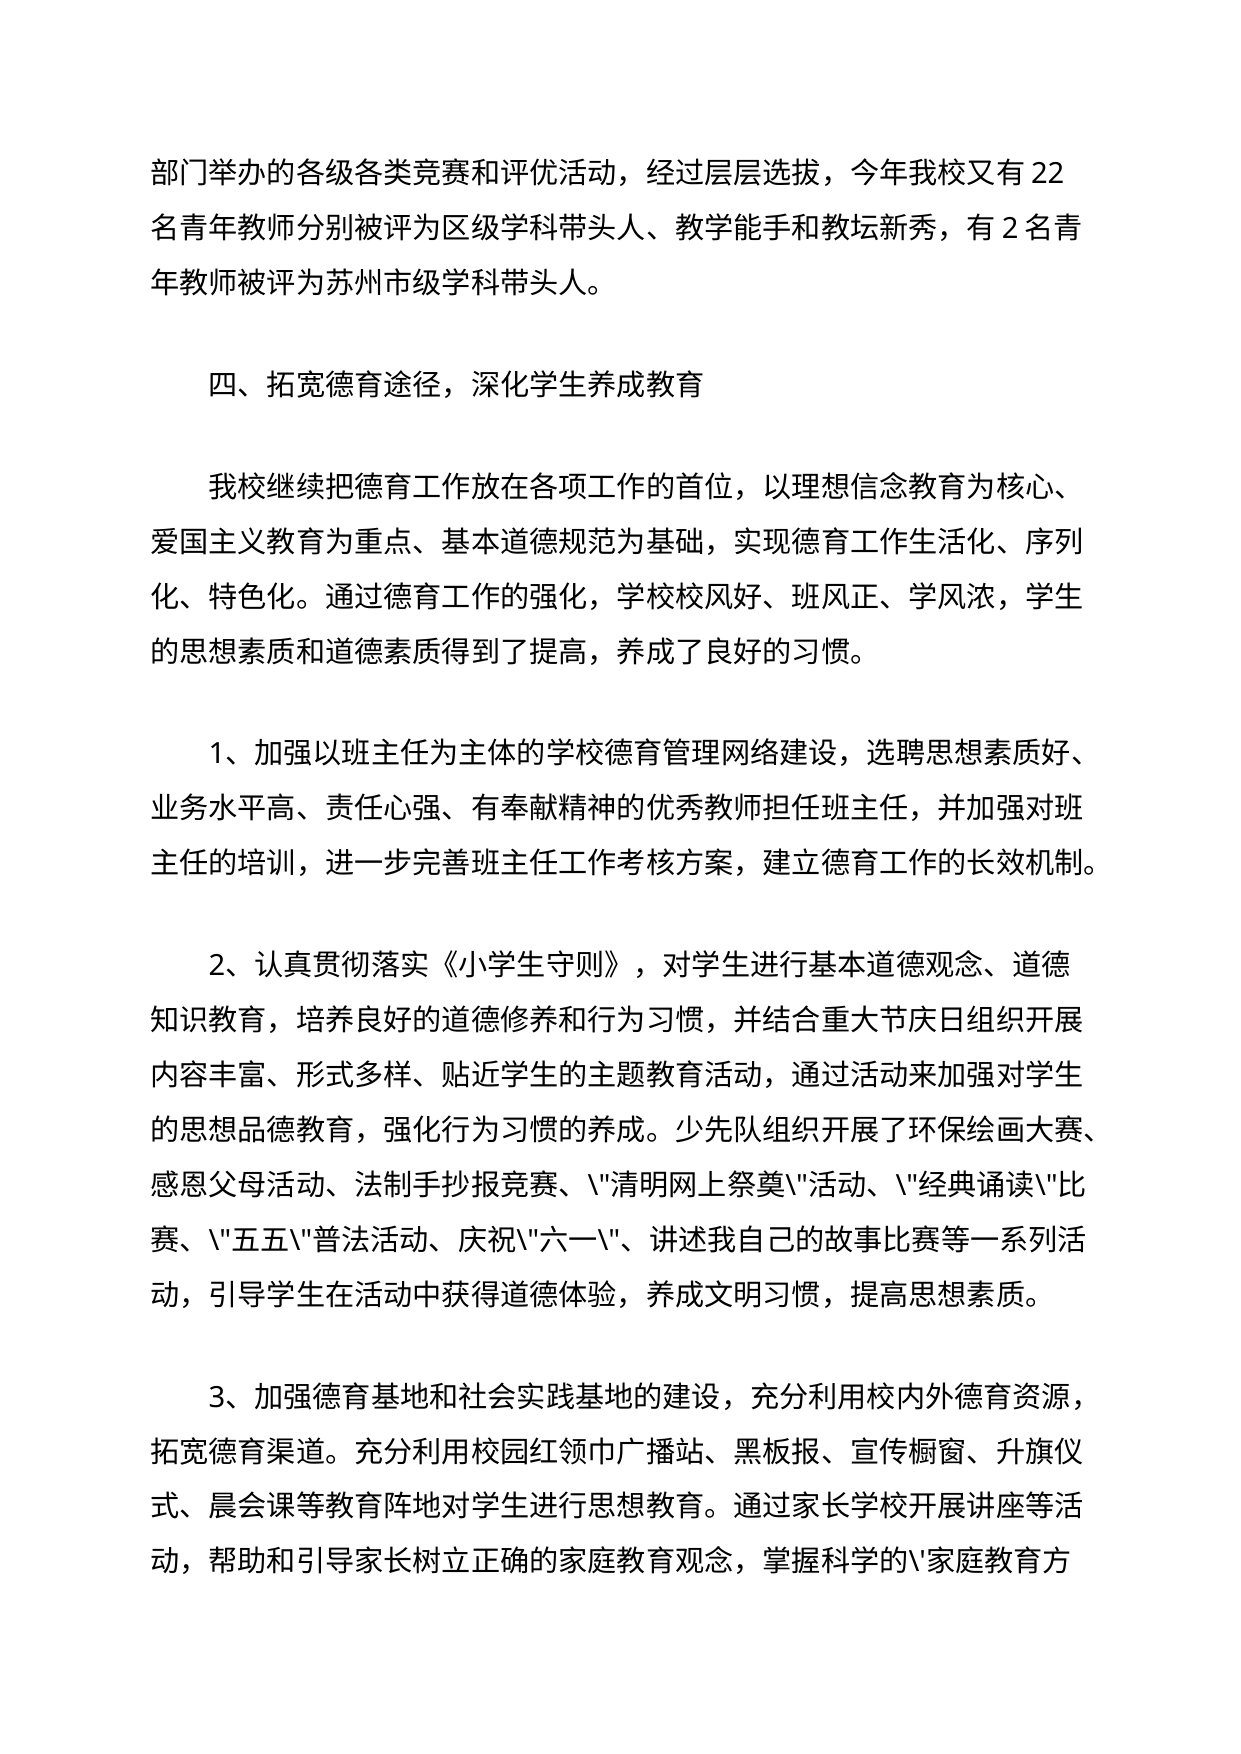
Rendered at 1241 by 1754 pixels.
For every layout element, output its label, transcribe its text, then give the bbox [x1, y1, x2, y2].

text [150, 150, 1090, 302]
text 1、加强以班主任为主体的学校德育管理网络建设，选聘思想素质好、业务水平高、责任心强、有奉献精神的优秀教师担任班主任，并加强对班主任的培训，进一步完善班主任工作考核方案，建立德育工作的长效机制。 [150, 730, 1090, 882]
text 四、拓宽德育途径，深化学生养成教育 [150, 362, 1090, 404]
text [150, 1373, 1090, 1580]
text 我校继续把德育工作放在各项工作的首位，以理想信念教育为核心、爱国主义教育为重点、基本道德规范为基础，实现德育工作生活化、序列化、特色化。通过德育工作的强化，学校校风好、班风正、学风浓，学生的思想素质和道德素质得到了提高，养成了良好的习惯。 [150, 463, 1090, 671]
text 2、认真贯彻落实《小学生守则》，对学生进行基本道德观念、道德知识教育，培养良好的道德修养和行为习惯，并结合重大节庆日组织开展内容丰富、形式多样、贴近学生的主题教育活动，通过活动来加强对学生的思想品德教育，强化行为习惯的养成。少先队组织开展了环保绘画大赛、感恩父母活动、法制手抄报竞赛、\"清明网上祭奠\"活动、\"经典诵读\"比赛、\"五五\"普法活动、庆祝\"六一\"、讲述我自己的故事比赛等一系列活动，引导学生在活动中获得道德体验，养成文明习惯，提高思想素质。 [150, 942, 1090, 1314]
